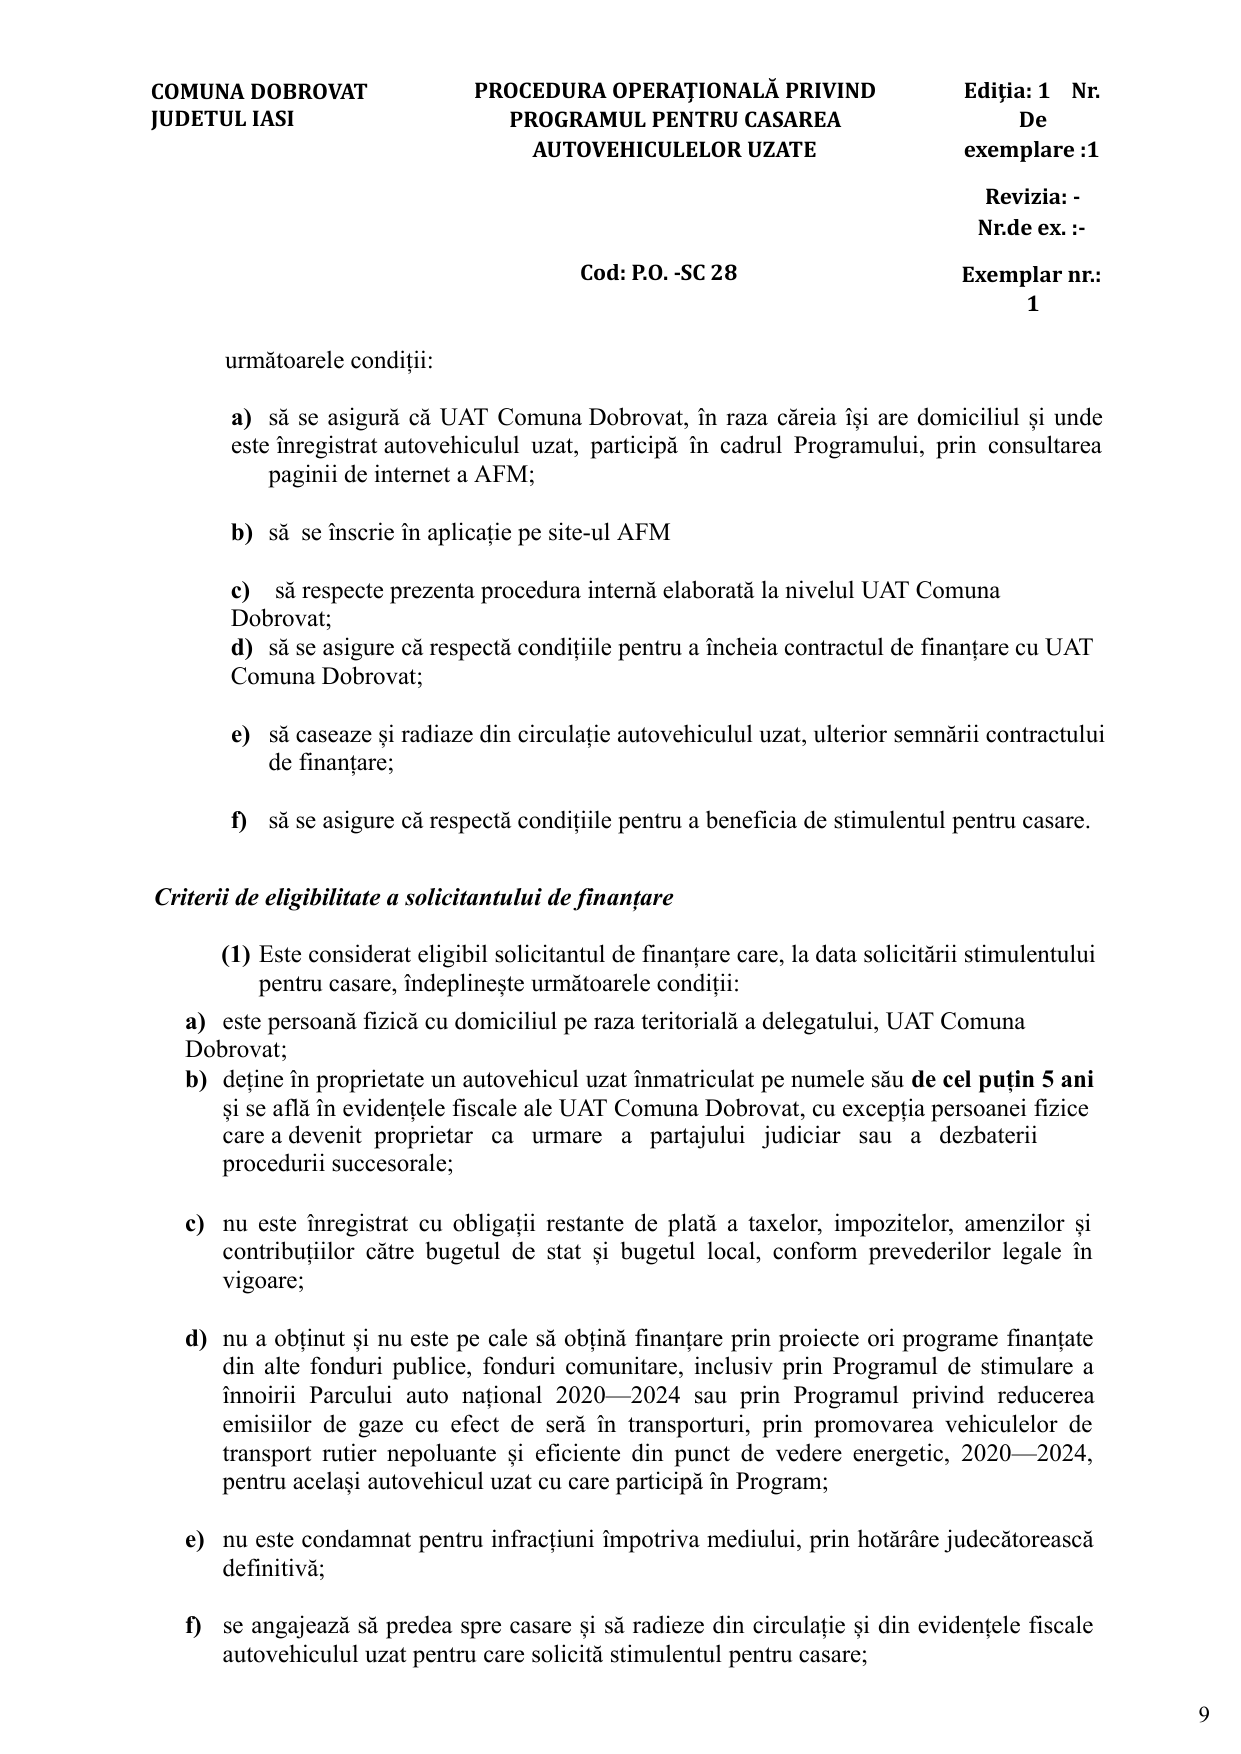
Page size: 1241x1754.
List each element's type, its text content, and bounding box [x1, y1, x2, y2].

text Revizia: - [985, 183, 1106, 210]
text f) se angajează să predea spre casare și să radieze din circulație și din evidențele fiscale [185, 1611, 1117, 1639]
text Criterii de eligibilitate a solicitantului de finanțare [154, 883, 1113, 911]
text Exemplar nr.: [961, 261, 1129, 288]
text autovehiculul uzat pentru care solicită stimulentul pentru casare; [222, 1640, 1117, 1668]
text (1) Este considerat eligibil solicitantul de finanțare care, la data solicitării stimulentului [221, 941, 1118, 968]
text din alte fonduri publice, fonduri comunitare, inclusiv prin Programul de stimulare a [222, 1353, 1119, 1380]
text a) este persoană fizică cu domiciliul pe raza teritorială a delegatului, UAT Comuna Dobrovat; [185, 1007, 1096, 1063]
text d) să se asigure că respectă condițiile pentru a încheia contractul de finanțare cu UAT [231, 633, 1115, 661]
text f) să se asigure că respectă condițiile pentru a beneficia de stimulentul pentru casare. [231, 806, 1113, 834]
text contribuțiilor către bugetul de stat și bugetul local, conform prevederilor legale în [222, 1238, 1118, 1265]
text e) să caseaze și radiaze din circulație autovehiculul uzat, ulterior semnării contractului [231, 720, 1118, 748]
text 9 [1198, 1702, 1235, 1728]
text PROCEDURA OPERAŢIONALĂ PRIVIND [474, 77, 904, 104]
text c) să respecte prezenta procedura internă elaborată la nivelul UAT Comuna Dobrovat; [231, 576, 1071, 632]
text c) nu este înregistrat cu obligații restante de plată a taxelor, impozitelor, amenzilor și [185, 1209, 1118, 1237]
text pentru același autovehicul uzat cu care participă în Program; [222, 1468, 1119, 1495]
text exemplare :1 [964, 135, 1128, 162]
text Comuna Dobrovat; [231, 662, 1115, 690]
text definitivă; [222, 1554, 350, 1582]
text următoarele condiții: [225, 346, 458, 374]
text b) să se înscrie în aplicație pe site-ul AFM [231, 518, 694, 546]
text AUTOVEHICULELOR UZATE [532, 135, 904, 162]
text De [1019, 106, 1128, 133]
text Nr.de ex. :- [977, 214, 1113, 241]
text a) să se asigură că UAT Comuna Dobrovat, în raza căreia își are domiciliul și unde este înregistrat autovehiculul uzat, participă în cadrul Programului, prin consultarea [231, 403, 1118, 459]
text e) nu este condamnat pentru infracțiuni împotriva mediului, prin hotărâre judecătorească [185, 1525, 1118, 1553]
text emisiilor de gaze cu efect de seră în transporturi, prin promovarea vehiculelor de [222, 1410, 1119, 1438]
text JUDETUL IASI [151, 105, 407, 132]
text b) deține în proprietate un autovehicul uzat înmatriculat pe numele său de cel puțin 5 ani [185, 1065, 1118, 1093]
text de finanțare; [268, 749, 1118, 776]
text 1 [1026, 290, 1129, 317]
text PROGRAMUL PENTRU CASAREA [509, 106, 904, 133]
text înnoirii Parcului auto național 2020—2024 sau prin Programul privind reducerea [222, 1381, 1119, 1409]
text vigoare; [222, 1266, 1118, 1294]
text pentru casare, îndeplinește următoarele condiții: [259, 969, 1118, 997]
text și se află în evidențele fiscale ale UAT Comuna Dobrovat, cu excepția persoanei fizice care a devenit proprietar ca urmare a partajului judiciar sau a dezbaterii procedurii succesorale; [222, 1094, 1118, 1177]
text transport rutier nepoluante și eficiente din punct de vedere energetic, 2020—2024, [222, 1439, 1119, 1467]
text COMUNA DOBROVAT [151, 78, 407, 105]
text Ediţia: 1 Nr. [964, 77, 1128, 104]
text Cod: P.O. -SC 28 [580, 259, 798, 286]
text d) nu a obținut și nu este pe cale să obțină finanțare prin proiecte ori programe finanțate [185, 1324, 1119, 1352]
text paginii de internet a AFM; [268, 460, 1118, 488]
